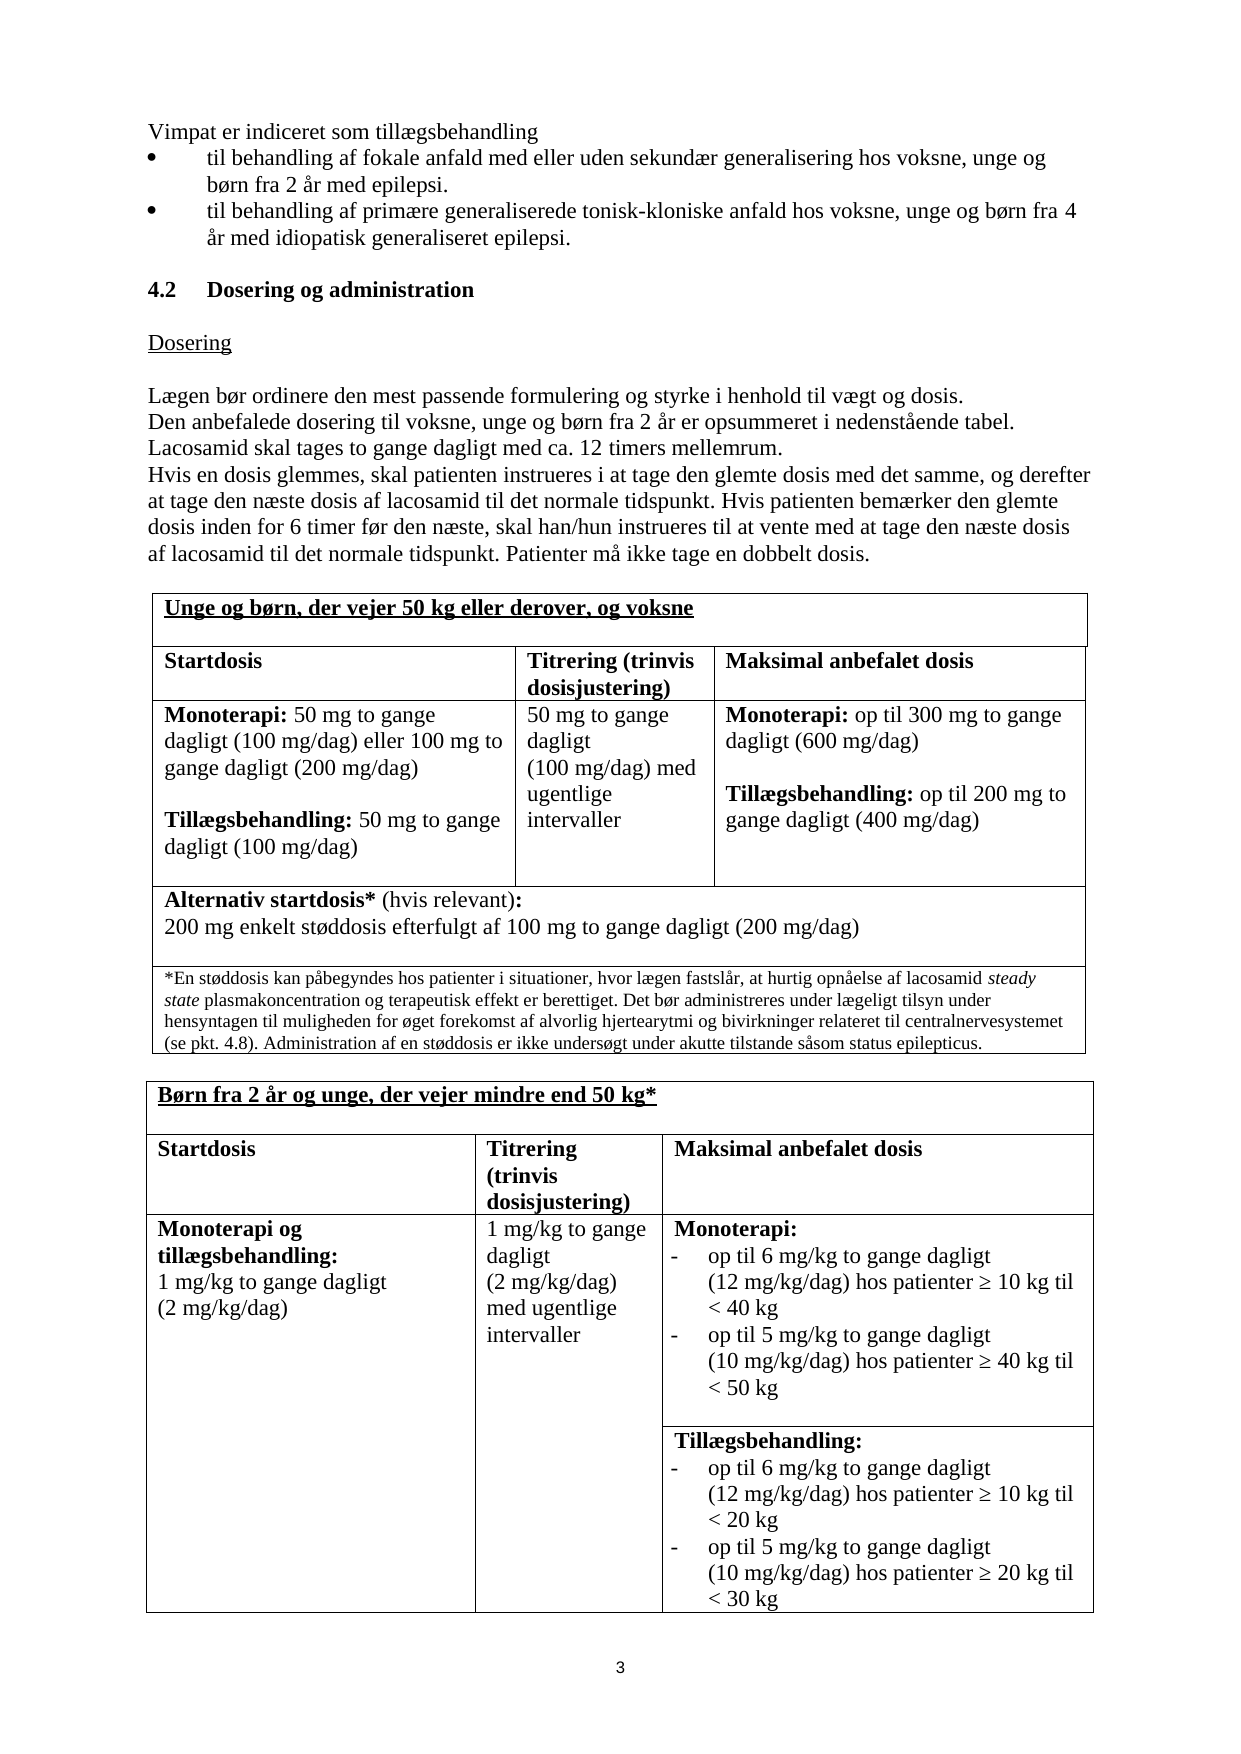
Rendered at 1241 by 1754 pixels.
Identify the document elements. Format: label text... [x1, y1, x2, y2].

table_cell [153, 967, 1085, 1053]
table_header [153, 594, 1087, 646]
list til behandling af primære generaliserede tonisk-kloniske anfald hos voksne, unge og børn fra 4 år med idiopatisk generaliseret epilepsi. [148, 197, 1093, 250]
text 4.2 Dosering og administration [148, 276, 1083, 303]
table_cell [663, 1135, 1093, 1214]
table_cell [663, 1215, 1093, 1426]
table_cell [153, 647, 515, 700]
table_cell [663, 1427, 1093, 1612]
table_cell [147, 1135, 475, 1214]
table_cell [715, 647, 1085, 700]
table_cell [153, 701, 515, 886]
text Vimpat er indiceret som tillægsbehandling [148, 118, 1083, 144]
text Hvis en dosis glemmes, skal patienten instrueres i at tage den glemte dosis med det samme, og derefter at tage den næste dosis af lacosamid til det normale tidspunkt. Hvis patienten bemærker den glemte dosis inden for 6 timer før den næste, skal han/hun instrueres til at vente med at tage den næste dosis af lacosamid til det normale tidspunkt. Patienter må ikke tage en dobbelt dosis. [148, 461, 1093, 566]
text Dosering [148, 329, 1093, 355]
text Den anbefalede dosering til voksne, unge og børn fra 2 år er opsummeret i nedenstående tabel. [148, 408, 1093, 434]
text Lægen bør ordinere den mest passende formulering og styrke i henhold til vægt og dosis. [148, 382, 1093, 408]
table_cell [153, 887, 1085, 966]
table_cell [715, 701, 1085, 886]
text Lacosamid skal tages to gange dagligt med ca. 12 timers mellemrum. [148, 434, 1093, 461]
list til behandling af fokale anfald med eller uden sekundær generalisering hos voksne, unge og børn fra 2 år med epilepsi. [148, 144, 1093, 197]
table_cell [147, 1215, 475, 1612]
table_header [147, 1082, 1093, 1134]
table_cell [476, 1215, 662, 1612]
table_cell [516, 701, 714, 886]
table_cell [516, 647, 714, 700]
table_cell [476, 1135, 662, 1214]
